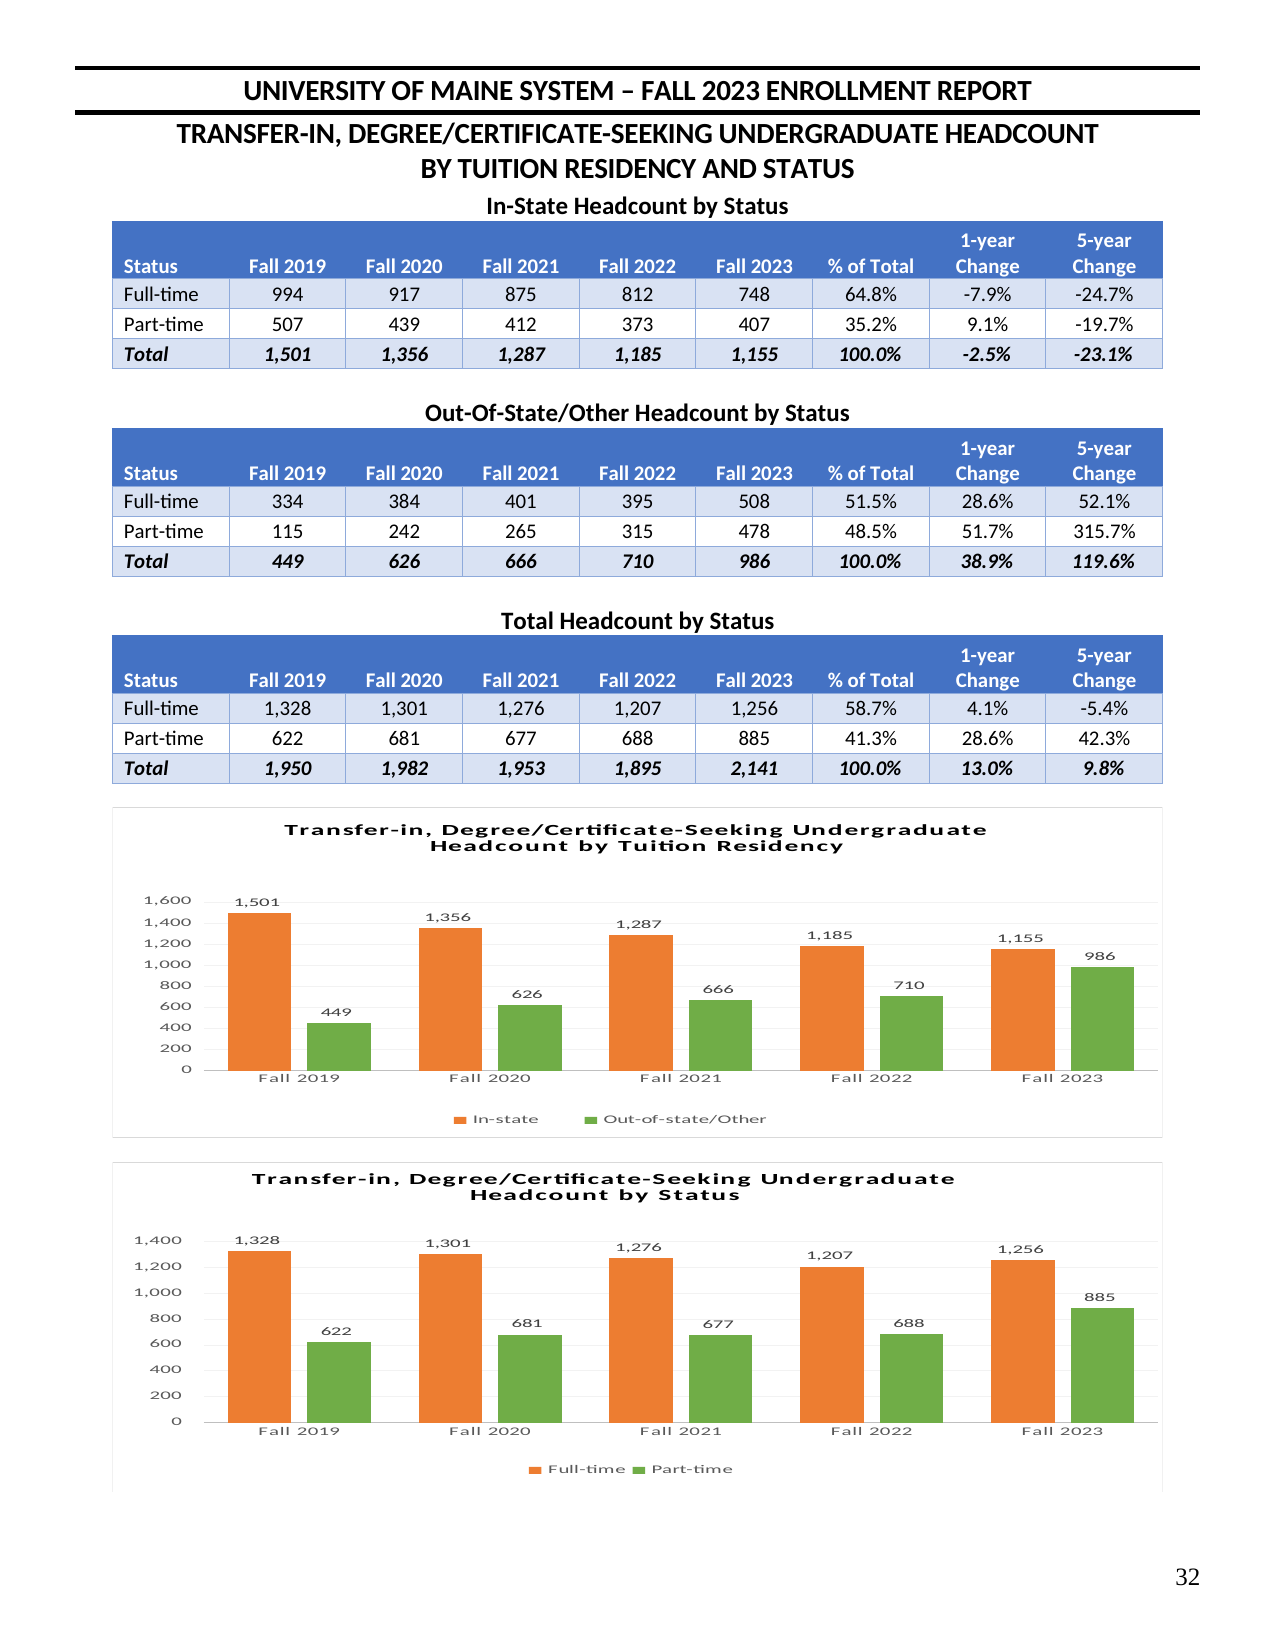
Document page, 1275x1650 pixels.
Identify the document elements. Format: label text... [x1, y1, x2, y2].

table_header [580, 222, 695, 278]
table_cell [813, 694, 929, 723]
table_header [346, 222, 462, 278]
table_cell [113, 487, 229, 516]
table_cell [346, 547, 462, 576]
subtitle Transfer-In, Degree/Certificate-Seeking Undergraduate Headcount by Tuition Residency and Status [75, 115, 1200, 186]
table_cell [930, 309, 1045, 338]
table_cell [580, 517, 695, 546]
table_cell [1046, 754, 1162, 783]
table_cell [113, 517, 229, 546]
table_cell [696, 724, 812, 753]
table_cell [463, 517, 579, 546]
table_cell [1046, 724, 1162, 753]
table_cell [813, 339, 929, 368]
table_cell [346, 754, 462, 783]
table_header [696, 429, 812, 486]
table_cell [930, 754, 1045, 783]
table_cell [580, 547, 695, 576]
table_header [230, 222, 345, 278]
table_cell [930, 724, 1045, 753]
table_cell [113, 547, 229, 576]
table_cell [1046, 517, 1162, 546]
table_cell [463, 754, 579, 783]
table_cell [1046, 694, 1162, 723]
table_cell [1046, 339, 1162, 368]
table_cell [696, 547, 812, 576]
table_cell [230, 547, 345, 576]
subtitle Out-Of-State/Other Headcount by Status [75, 397, 1200, 428]
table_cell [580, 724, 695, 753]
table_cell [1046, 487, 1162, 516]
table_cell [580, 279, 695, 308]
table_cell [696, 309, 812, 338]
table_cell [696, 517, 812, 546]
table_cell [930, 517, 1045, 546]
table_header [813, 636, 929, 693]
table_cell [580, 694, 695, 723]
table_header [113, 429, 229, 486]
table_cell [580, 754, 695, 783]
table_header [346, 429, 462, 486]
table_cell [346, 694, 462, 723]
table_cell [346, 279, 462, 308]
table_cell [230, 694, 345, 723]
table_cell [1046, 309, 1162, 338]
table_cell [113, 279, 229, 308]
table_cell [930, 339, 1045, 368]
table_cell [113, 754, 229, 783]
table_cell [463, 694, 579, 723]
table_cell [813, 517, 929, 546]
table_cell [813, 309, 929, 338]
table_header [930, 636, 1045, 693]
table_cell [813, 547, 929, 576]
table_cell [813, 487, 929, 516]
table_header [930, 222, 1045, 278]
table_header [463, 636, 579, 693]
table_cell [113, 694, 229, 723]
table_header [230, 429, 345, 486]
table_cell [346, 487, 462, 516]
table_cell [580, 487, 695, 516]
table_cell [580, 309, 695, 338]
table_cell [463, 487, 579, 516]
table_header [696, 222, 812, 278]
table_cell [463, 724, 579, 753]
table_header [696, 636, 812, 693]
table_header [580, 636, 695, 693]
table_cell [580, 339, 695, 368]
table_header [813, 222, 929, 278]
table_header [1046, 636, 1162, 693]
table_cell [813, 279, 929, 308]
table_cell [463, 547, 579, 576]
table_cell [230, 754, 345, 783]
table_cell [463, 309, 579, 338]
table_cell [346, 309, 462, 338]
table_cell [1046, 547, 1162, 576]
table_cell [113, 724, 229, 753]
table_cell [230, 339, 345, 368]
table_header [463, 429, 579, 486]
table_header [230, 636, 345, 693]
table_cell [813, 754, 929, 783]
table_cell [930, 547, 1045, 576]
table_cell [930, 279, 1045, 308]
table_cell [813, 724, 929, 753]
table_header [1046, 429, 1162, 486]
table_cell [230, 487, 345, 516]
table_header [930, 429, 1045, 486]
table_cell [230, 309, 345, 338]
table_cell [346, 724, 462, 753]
subtitle Total Headcount by Status [75, 605, 1200, 635]
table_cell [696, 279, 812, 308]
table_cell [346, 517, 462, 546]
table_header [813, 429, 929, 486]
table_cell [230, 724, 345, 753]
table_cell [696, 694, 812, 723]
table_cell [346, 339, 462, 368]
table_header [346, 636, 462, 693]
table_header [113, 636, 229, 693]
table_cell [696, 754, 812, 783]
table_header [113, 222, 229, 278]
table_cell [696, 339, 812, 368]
subtitle In-State Headcount by Status [75, 190, 1200, 221]
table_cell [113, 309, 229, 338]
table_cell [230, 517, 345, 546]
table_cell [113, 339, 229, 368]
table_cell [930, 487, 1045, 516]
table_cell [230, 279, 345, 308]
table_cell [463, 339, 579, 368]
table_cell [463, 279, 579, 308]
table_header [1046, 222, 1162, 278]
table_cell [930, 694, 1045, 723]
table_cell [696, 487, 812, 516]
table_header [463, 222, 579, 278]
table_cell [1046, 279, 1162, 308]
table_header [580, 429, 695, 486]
